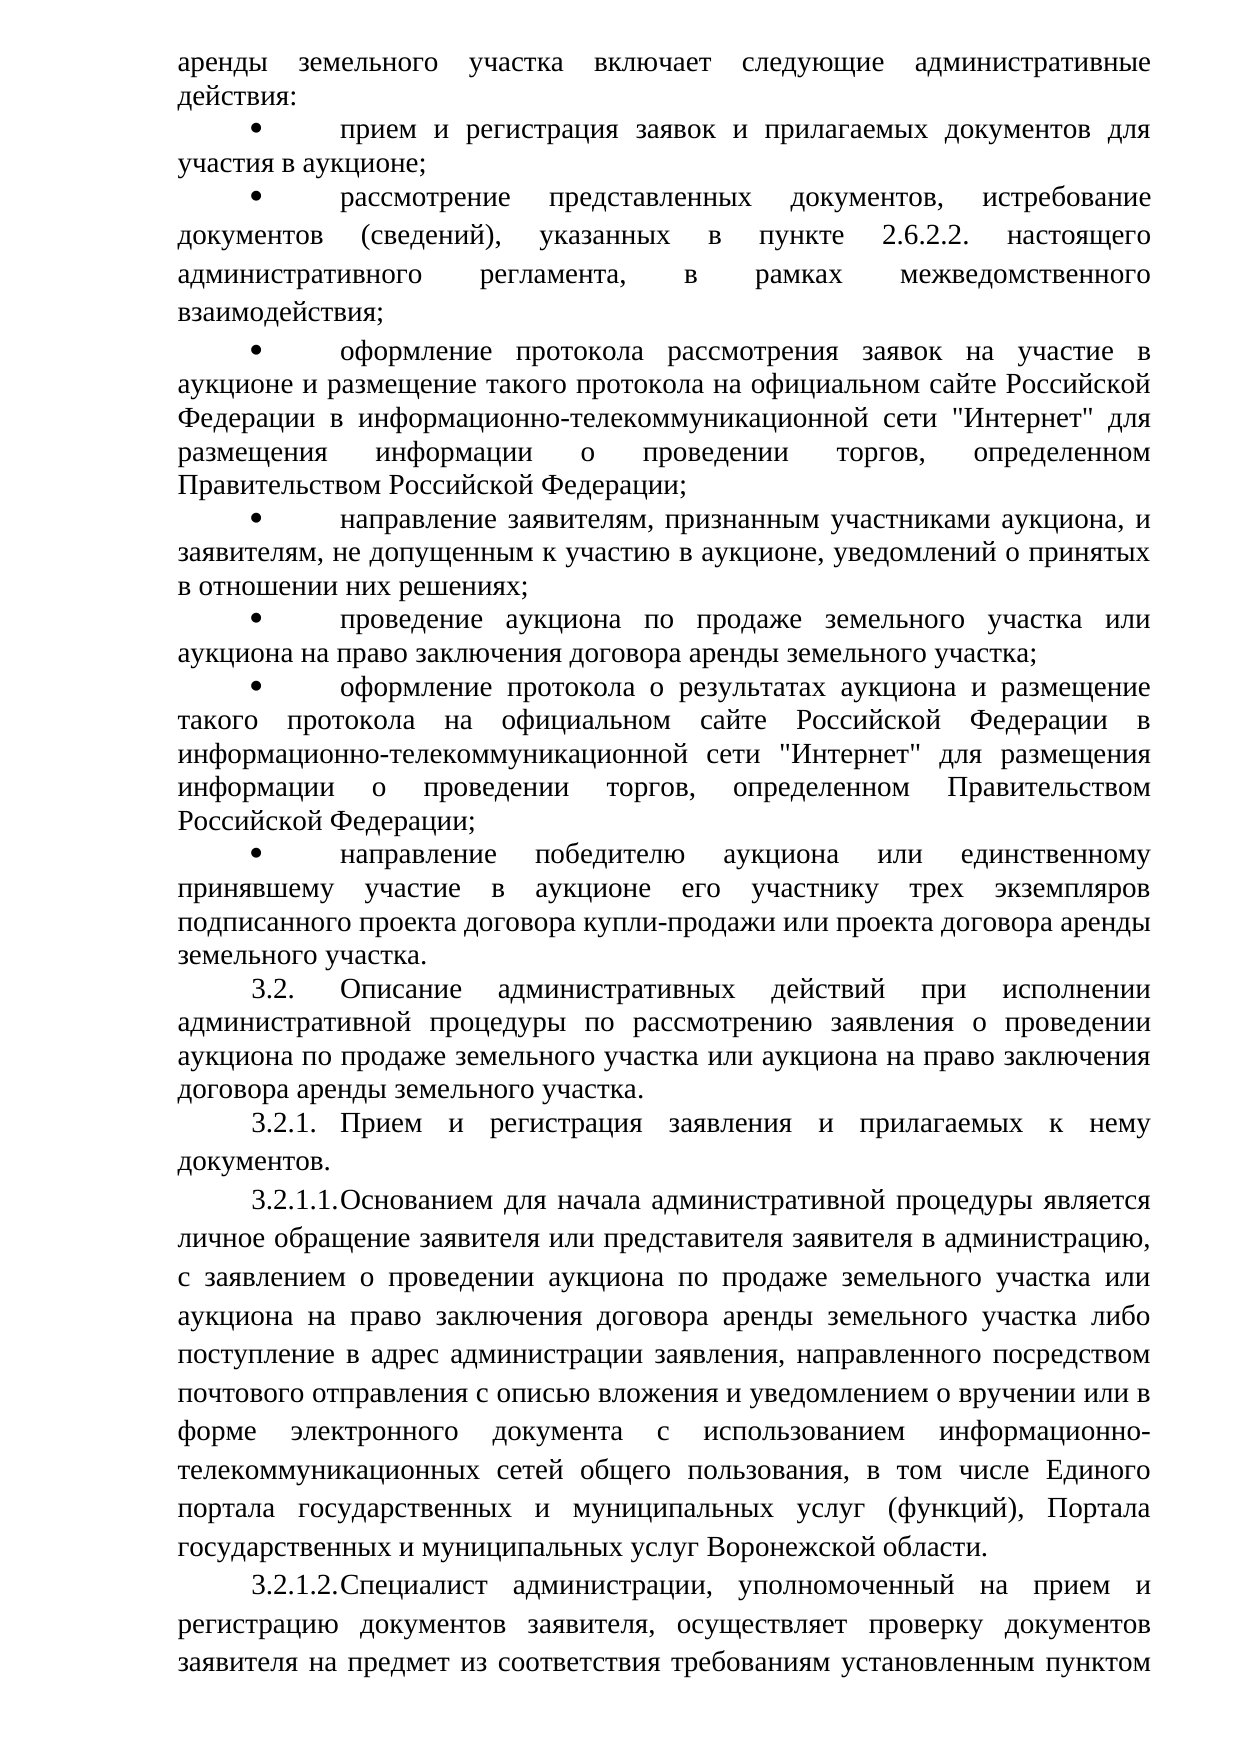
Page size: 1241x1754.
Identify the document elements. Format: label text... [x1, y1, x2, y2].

list Прием и регистрация заявления и прилагаемых к нему документов. [177, 1105, 1152, 1177]
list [177, 1567, 1152, 1678]
list проведение аукциона по продаже земельного участка или аукциона на право заключения договора аренды земельного участка; [177, 601, 1152, 669]
list направление заявителям, признанным участниками аукциона, и заявителям, не допущенным к участию в аукционе, уведомлений о принятых в отношении них решениях; [177, 501, 1152, 601]
list оформление протокола рассмотрения заявок на участие в аукционе и размещение такого протокола на официальном сайте Российской Федерации в информационно-телекоммуникационной сети "Интернет" для размещения информации о проведении торгов, определенном Правительством Российской Федерации; [177, 333, 1152, 501]
list оформление протокола о результатах аукциона и размещение такого протокола на официальном сайте Российской Федерации в информационно-телекоммуникационной сети "Интернет" для размещения информации о проведении торгов, определенном Правительством Российской Федерации; [177, 669, 1152, 836]
list Описание административных действий при исполнении административной процедуры по рассмотрению заявления о проведении аукциона по продаже земельного участка или аукциона на право заключения договора аренды земельного участка. [177, 971, 1152, 1105]
list рассмотрение представленных документов, истребование документов (сведений), указанных в пункте 2.6.2.2. настоящего административного регламента, в рамках межведомственного взаимодействия; [177, 179, 1152, 328]
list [177, 44, 1152, 111]
list прием и регистрация заявок и прилагаемых документов для участия в аукционе; [177, 111, 1152, 179]
list Основанием для начала административной процедуры является личное обращение заявителя или представителя заявителя в администрацию, с заявлением о проведении аукциона по продаже земельного участка или аукциона на право заключения договора аренды земельного участка либо поступление в адрес администрации заявления, направленного посредством почтового отправления с описью вложения и уведомлением о вручении или в форме электронного документа с использованием информационно-телекоммуникационных сетей общего пользования, в том числе Единого портала государственных и муниципальных услуг (функций), Портала государственных и муниципальных услуг Воронежской области. [177, 1182, 1152, 1562]
list направление победителю аукциона или единственному принявшему участие в аукционе его участнику трех экземпляров подписанного проекта договора купли-продажи или проекта договора аренды земельного участка. [177, 836, 1152, 971]
